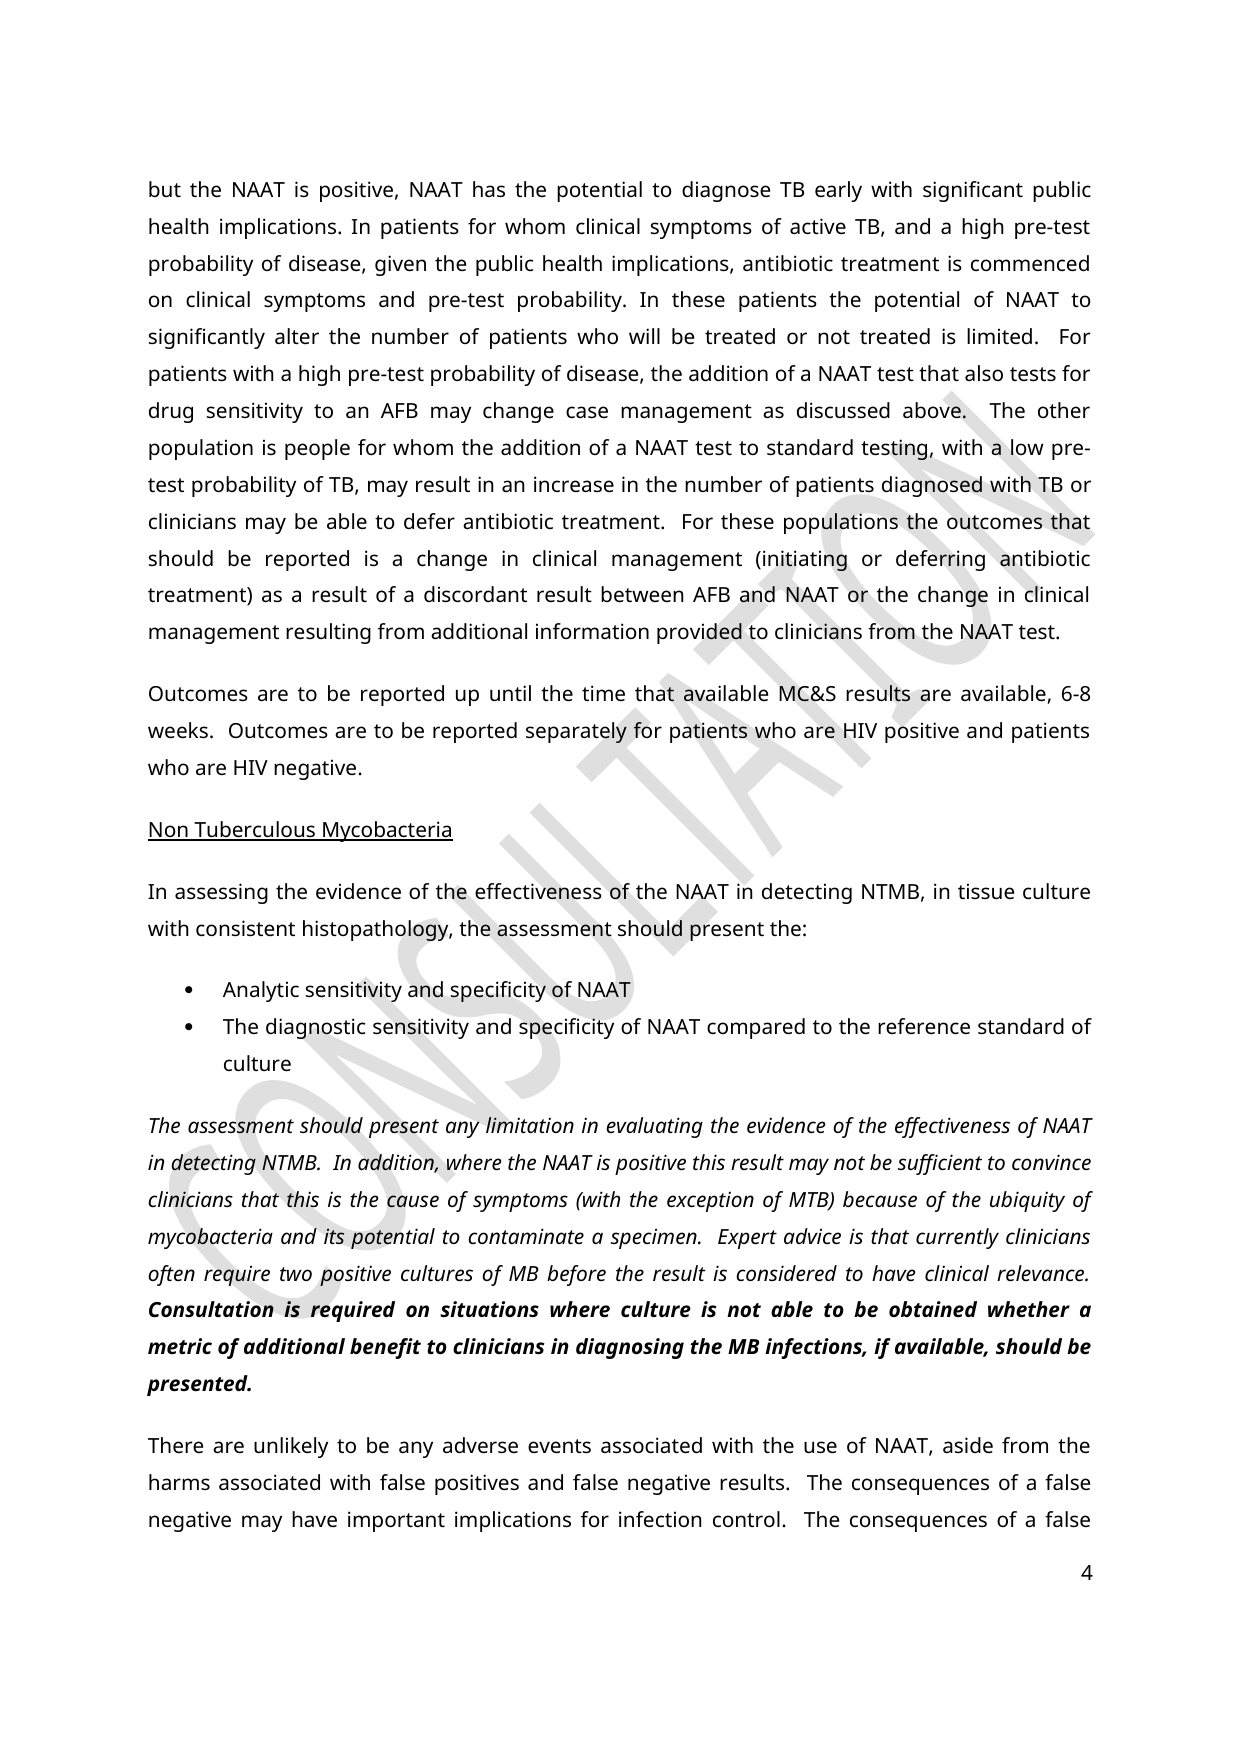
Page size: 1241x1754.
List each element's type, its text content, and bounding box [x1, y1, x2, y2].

text The assessment should present any limitation in evaluating the evidence of the effectiveness of NAAT in detecting NTMB. In addition, where the NAAT is positive this result may not be sufficient to convince clinicians that this is the cause of symptoms (with the exception of MTB) because of the ubiquity of mycobacteria and its potential to contaminate a specimen. Expert advice is that currently clinicians often require two positive cultures of MB before the result is considered to have clinical relevance. Consultation is required on situations where culture is not able to be obtained whether a metric of additional benefit to clinicians in diagnosing the MB infections, if available, should be presented. [148, 1111, 1092, 1398]
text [148, 175, 1092, 646]
text Non Tuberculous Mycobacteria [148, 815, 1092, 843]
text In assessing the evidence of the effectiveness of the NAAT in detecting NTMB, in tissue culture with consistent histopathology, the assessment should present the: [148, 877, 1092, 942]
text Outcomes are to be reported up until the time that available MC&S results are available, 6-8 weeks. Outcomes are to be reported separately for patients who are HIV positive and patients who are HIV negative. [148, 679, 1092, 781]
list Analytic sensitivity and specificity of NAAT [185, 976, 1092, 1004]
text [148, 1431, 1092, 1533]
list The diagnostic sensitivity and specificity of NAAT compared to the reference standard of culture [185, 1012, 1092, 1078]
